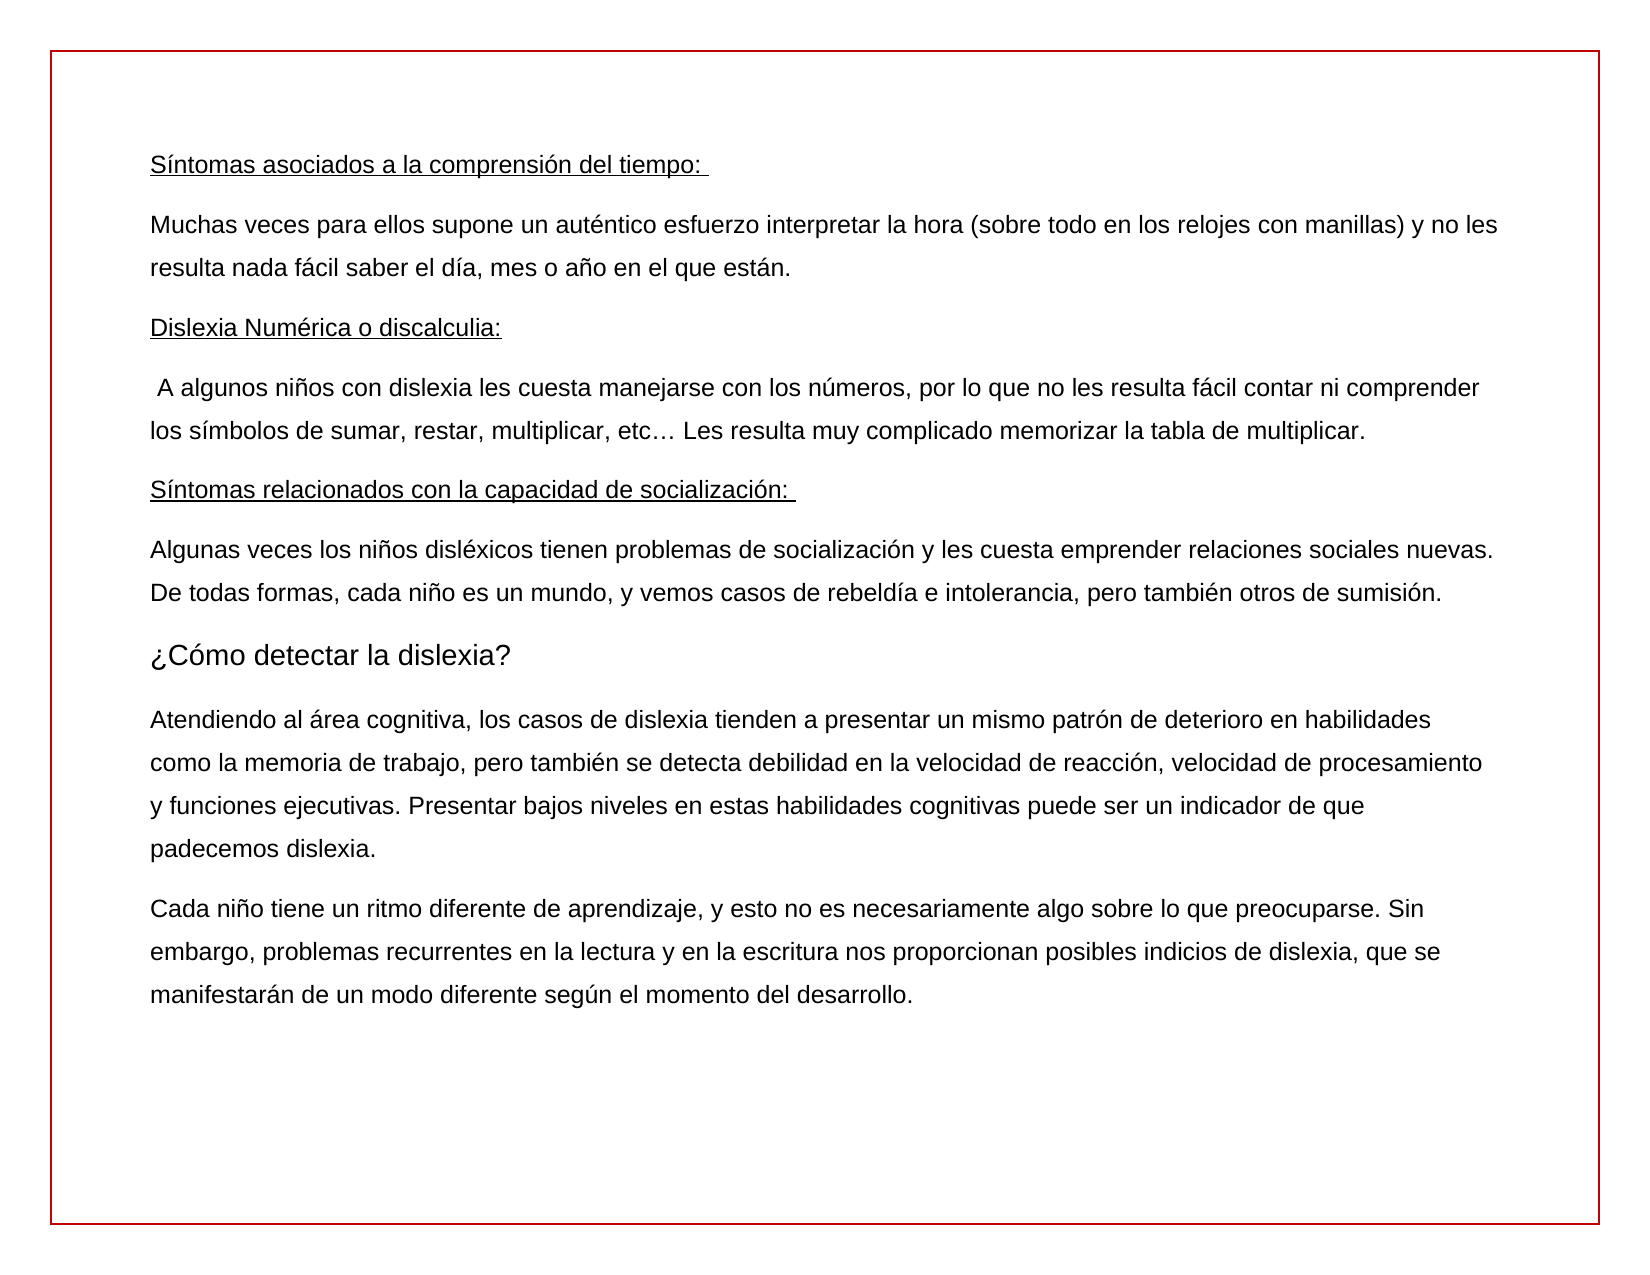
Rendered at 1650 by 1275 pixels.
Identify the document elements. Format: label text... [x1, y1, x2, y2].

text ¿Cómo detectar la dislexia? [150, 638, 1500, 672]
text Atendiendo al área cognitiva, los casos de dislexia tienden a presentar un mismo patrón de deterioro en habilidades como la memoria de trabajo, pero también se detecta debilidad en la velocidad de reacción, velocidad de procesamiento y funciones ejecutivas. Presentar bajos niveles en estas habilidades cognitivas puede ser un indicador de que padecemos dislexia. [150, 705, 1500, 863]
text Dislexia Numérica o discalculia: [150, 313, 1500, 341]
text Algunas veces los niños disléxicos tienen problemas de socialización y les cuesta emprender relaciones sociales nuevas. De todas formas, cada niño es un mundo, y vemos casos de rebeldía e intolerancia, pero también otros de sumisión. [150, 535, 1500, 607]
text A algunos niños con dislexia les cuesta manejarse con los números, por lo que no les resulta fácil contar ni comprender los símbolos de sumar, restar, multiplicar, etc… Les resulta muy complicado memorizar la tabla de multiplicar. [150, 372, 1500, 444]
text Cada niño tiene un ritmo diferente de aprendizaje, y esto no es necesariamente algo sobre lo que preocuparse. Sin embargo, problemas recurrentes en la lectura y en la escritura nos proporcionan posibles indicios de dislexia, que se manifestarán de un modo diferente según el momento del desarrollo. [150, 894, 1500, 1009]
text Síntomas asociados a la comprensión del tiempo: [150, 150, 1500, 179]
text Síntomas relacionados con la capacidad de socialización: [150, 475, 1500, 504]
text Muchas veces para ellos supone un auténtico esfuerzo interpretar la hora (sobre todo en los relojes con manillas) y no les resulta nada fácil saber el día, mes o año en el que están. [150, 210, 1500, 282]
